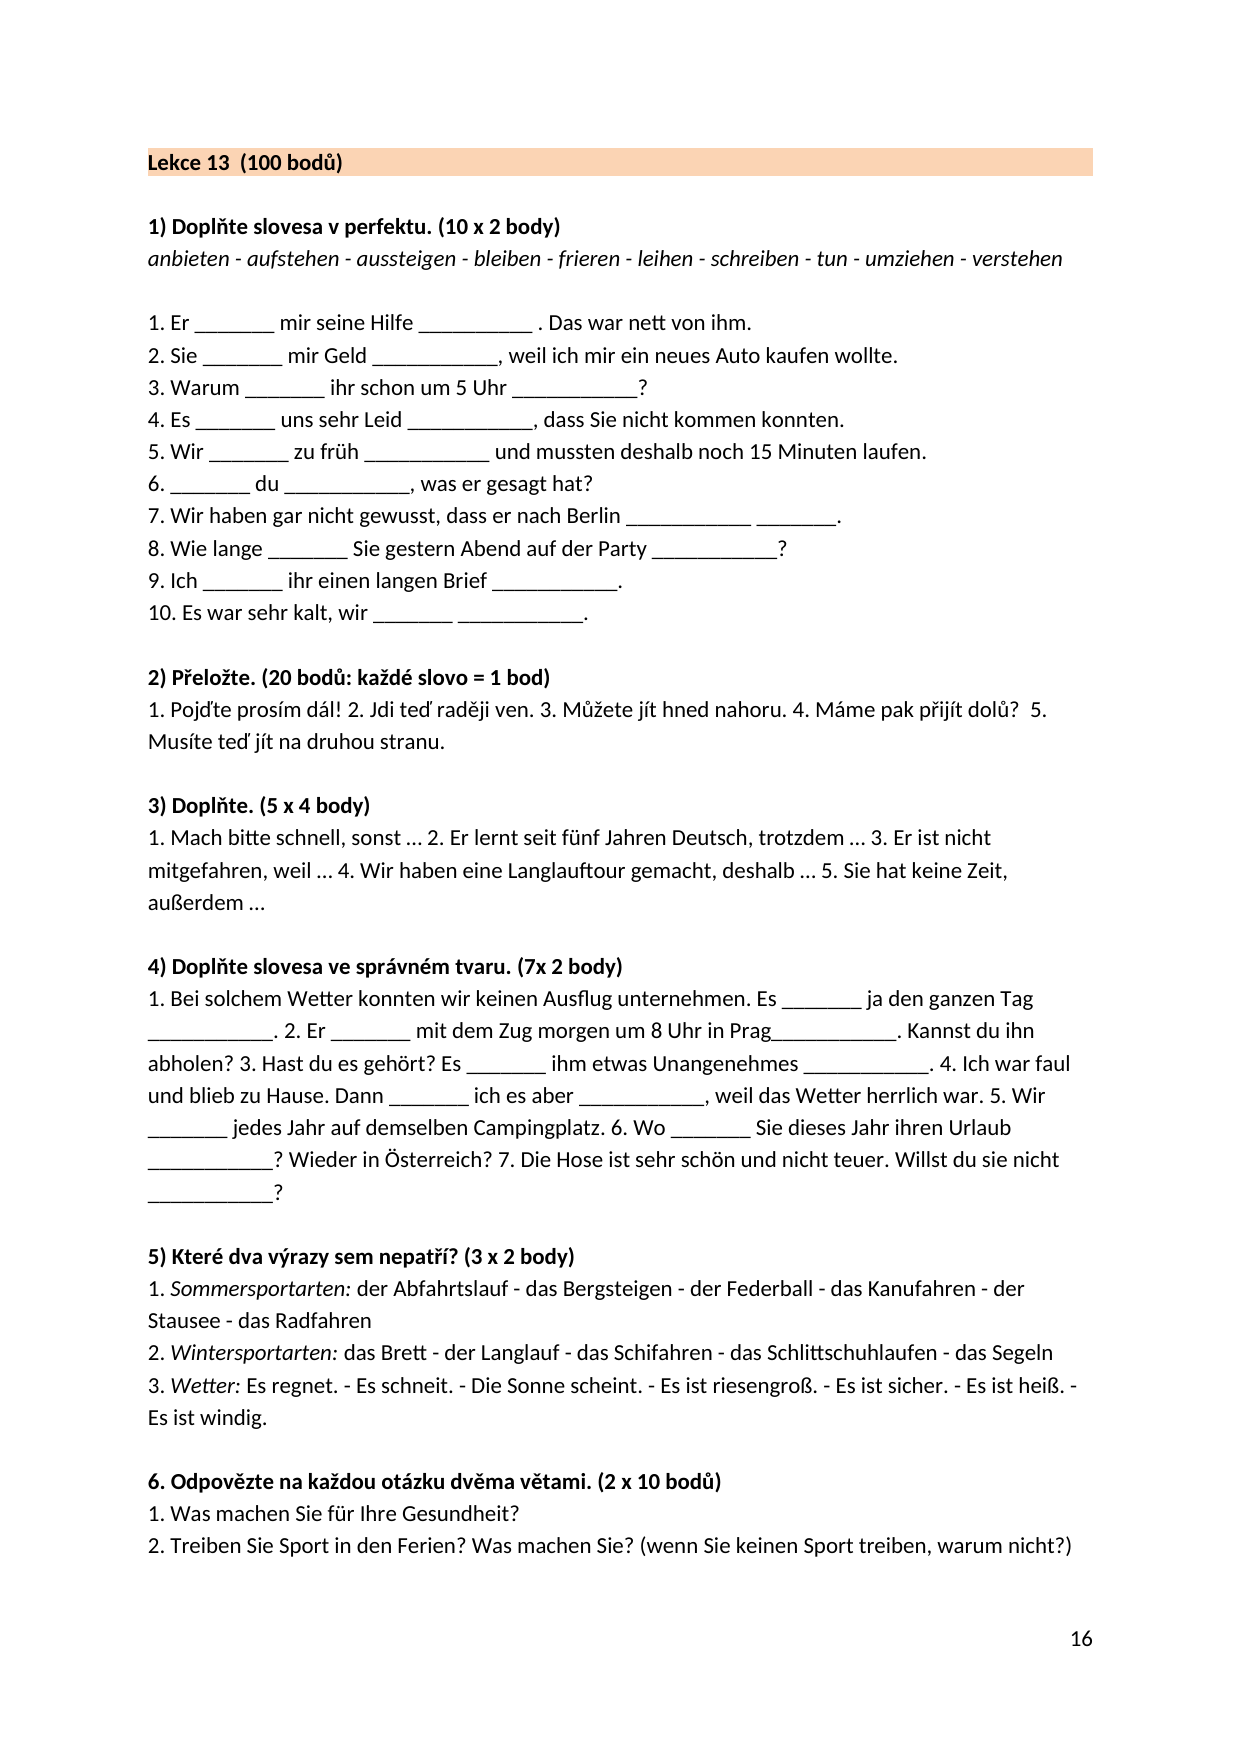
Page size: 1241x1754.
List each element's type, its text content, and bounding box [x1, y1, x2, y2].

text 2. Wintersportarten: das Brett - der Langlauf - das Schifahren - das Schlittschuhlaufen - das Segeln [148, 1338, 1093, 1367]
text 7. Wir haben gar nicht gewusst, dass er nach Berlin ___________ _______. [148, 502, 1093, 530]
text 3. Warum _______ ihr schon um 5 Uhr ___________? [148, 373, 1093, 401]
text 3) Doplňte. (5 x 4 body) [148, 791, 1093, 819]
text 4. Es _______ uns sehr Leid ___________, dass Sie nicht kommen konnten. [148, 405, 1093, 433]
text 1. Sommersportarten: der Abfahrtslauf - das Bergsteigen - der Federball - das Kanufahren - der Stausee - das Radfahren [148, 1274, 1093, 1334]
text 8. Wie lange _______ Sie gestern Abend auf der Party ___________? [148, 534, 1093, 562]
text 10. Es war sehr kalt, wir _______ ___________. [148, 598, 1093, 626]
text 5. Wir _______ zu früh ___________ und mussten deshalb noch 15 Minuten laufen. [148, 437, 1093, 465]
text 3. Wetter: Es regnet. - Es schneit. - Die Sonne scheint. - Es ist riesengroß. - Es ist sicher. - Es ist heiß. - Es ist windig. [148, 1371, 1093, 1431]
text 6. Odpovězte na každou otázku dvěma větami. (2 x 10 bodů) [148, 1467, 1093, 1495]
text anbieten - aufstehen - aussteigen - bleiben - frieren - leihen - schreiben - tun - umziehen - verstehen [148, 244, 1093, 272]
text 2. Sie _______ mir Geld ___________, weil ich mir ein neues Auto kaufen wollte. [148, 341, 1093, 369]
text 1) Doplňte slovesa v perfektu. (10 x 2 body) [148, 212, 1093, 240]
text Lekce 13 (100 bodů) [148, 148, 1093, 176]
text 1. Was machen Sie für Ihre Gesundheit? [148, 1499, 1093, 1527]
text 4) Doplňte slovesa ve správném tvaru. (7x 2 body) [148, 952, 1093, 980]
text 6. _______ du ___________, was er gesagt hat? [148, 469, 1093, 497]
text 1. Mach bitte schnell, sonst … 2. Er lernt seit fünf Jahren Deutsch, trotzdem … 3. Er ist nicht mitgefahren, weil … 4. Wir haben eine Langlauftour gemacht, deshalb … 5. Sie hat keine Zeit, außerdem … [148, 823, 1093, 916]
text 2. Treiben Sie Sport in den Ferien? Was machen Sie? (wenn Sie keinen Sport treiben, warum nicht?) [148, 1532, 1093, 1560]
text 1. Er _______ mir seine Hilfe __________ . Das war nett von ihm. [148, 308, 1093, 337]
text 1. Bei solchem Wetter konnten wir keinen Ausflug unternehmen. Es _______ ja den ganzen Tag ___________. 2. Er _______ mit dem Zug morgen um 8 Uhr in Prag___________. Kannst du ihn abholen? 3. Hast du es gehört? Es _______ ihm etwas Unangenehmes ___________. 4. Ich war faul und blieb zu Hause. Dann _______ ich es aber ___________, weil das Wetter herrlich war. 5. Wir _______ jedes Jahr auf demselben Campingplatz. 6. Wo _______ Sie dieses Jahr ihren Urlaub ___________? Wieder in Österreich? 7. Die Hose ist sehr schön und nicht teuer. Willst du sie nicht ___________? [148, 984, 1093, 1206]
text 9. Ich _______ ihr einen langen Brief ___________. [148, 566, 1093, 594]
text 2) Přeložte. (20 bodů: každé slovo = 1 bod) [148, 663, 1093, 691]
text 1. Pojďte prosím dál! 2. Jdi teď raději ven. 3. Můžete jít hned nahoru. 4. Máme pak přijít dolů? 5. Musíte teď jít na druhou stranu. [148, 695, 1093, 755]
text 5) Které dva výrazy sem nepatří? (3 x 2 body) [148, 1242, 1093, 1270]
